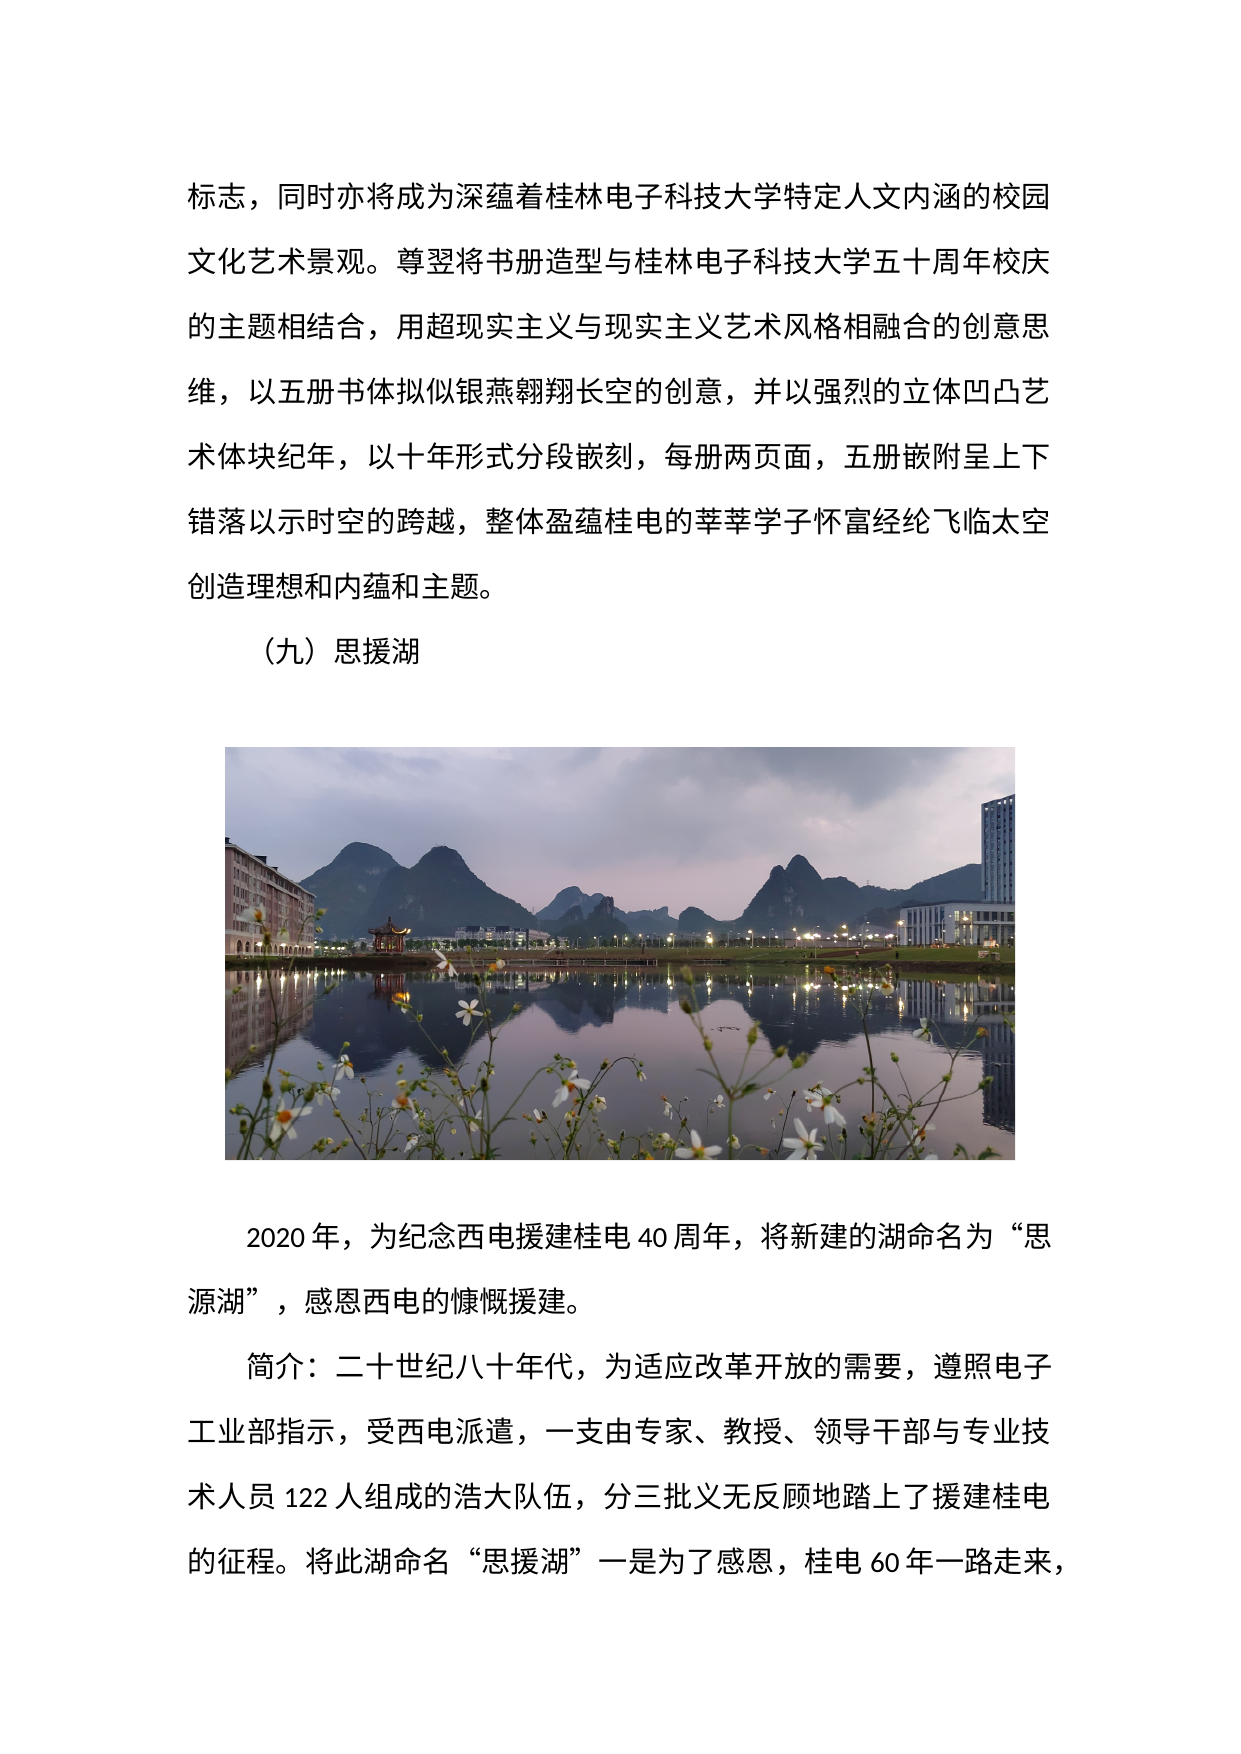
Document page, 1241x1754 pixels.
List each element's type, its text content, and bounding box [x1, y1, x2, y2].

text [187, 1332, 1053, 1592]
picture [225, 747, 1016, 1161]
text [187, 162, 1053, 617]
text 2020年，为纪念西电援建桂电40周年，将新建的湖命名为“思源湖”，感恩西电的慷慨援建。 [187, 1202, 1053, 1332]
text （九）思援湖 [246, 617, 1053, 682]
